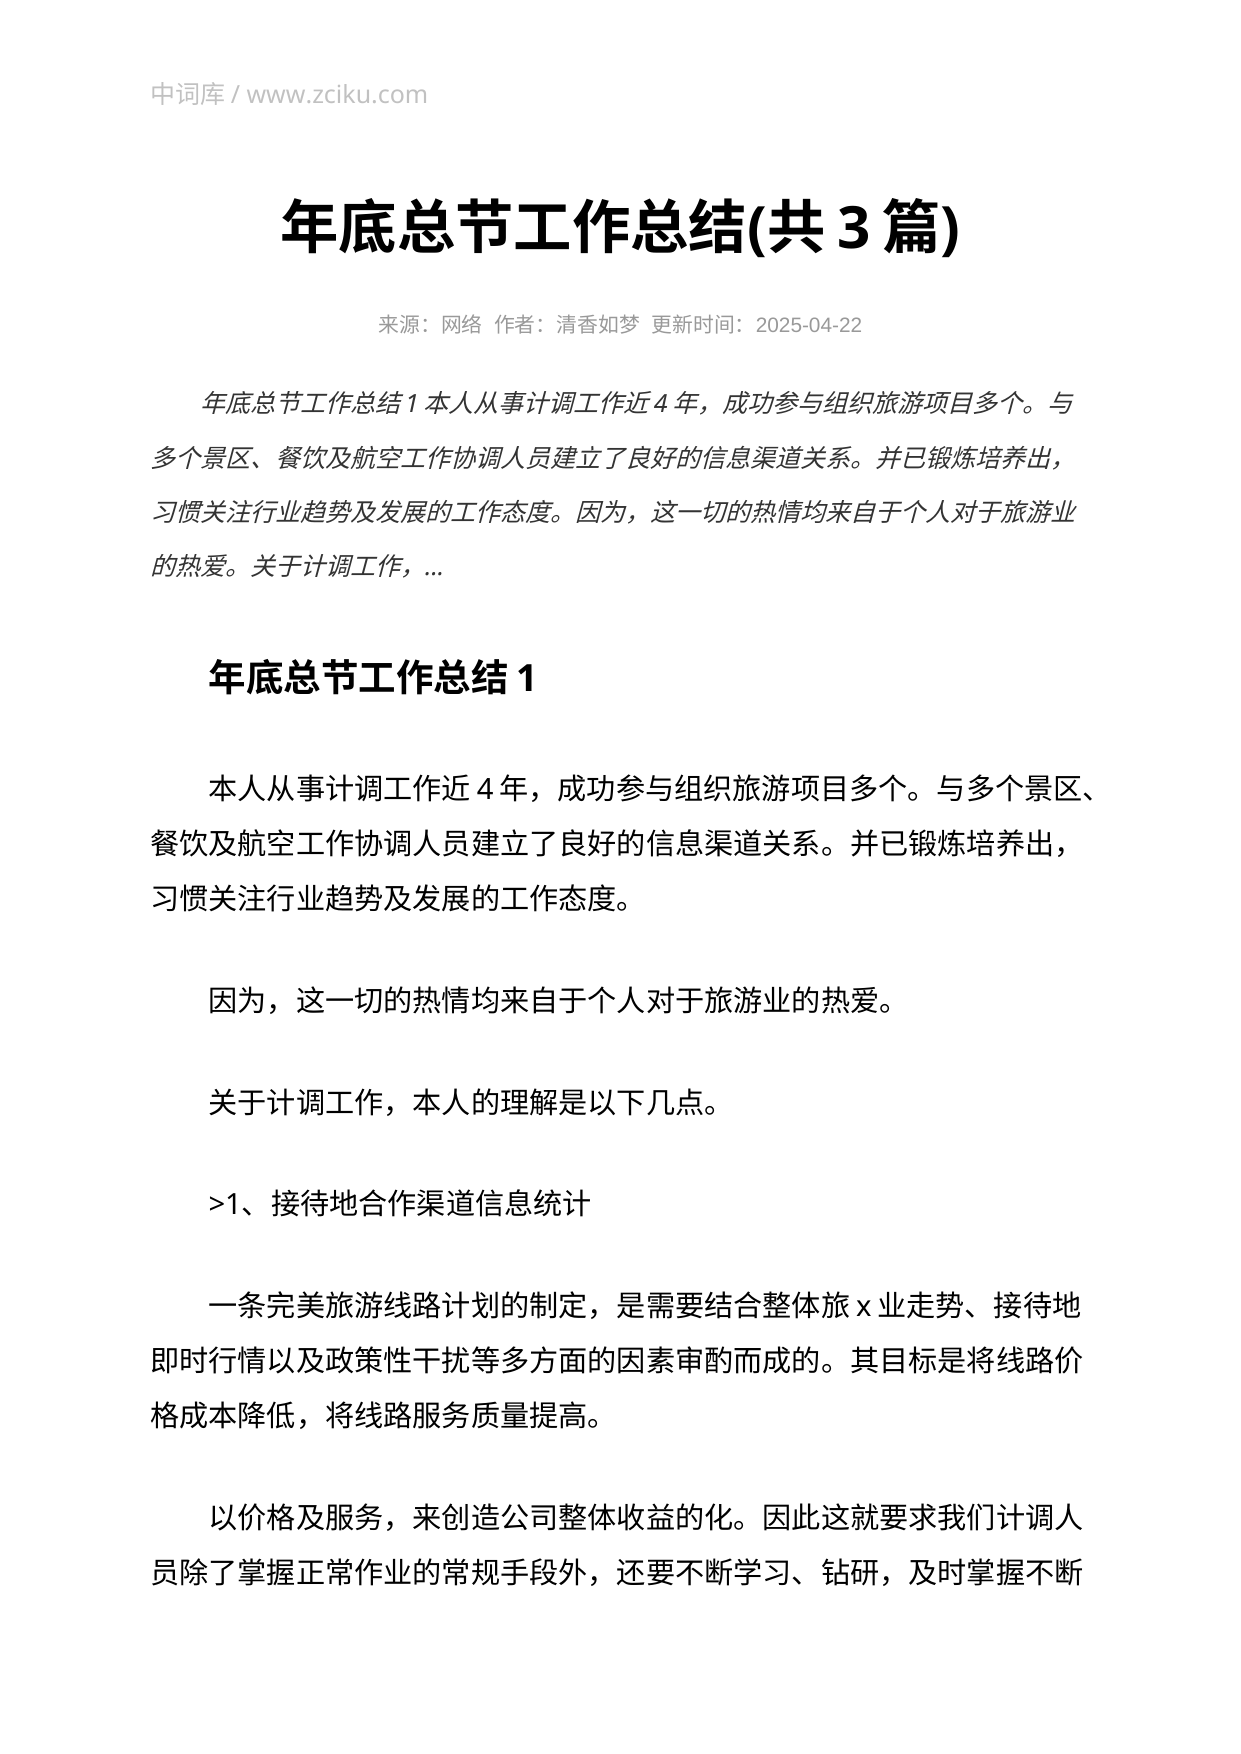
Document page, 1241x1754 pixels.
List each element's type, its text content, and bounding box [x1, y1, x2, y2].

text 关于计调工作，本人的理解是以下几点。 [150, 1079, 1090, 1121]
text 因为，这一切的热情均来自于个人对于旅游业的热爱。 [150, 977, 1090, 1020]
text >1、接待地合作渠道信息统计 [150, 1181, 1090, 1223]
subtitle 年底总节工作总结(共3篇) [150, 181, 1090, 266]
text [150, 1494, 1090, 1592]
text 一条完美旅游线路计划的制定，是需要结合整体旅x业走势、接待地即时行情以及政策性干扰等多方面的因素审酌而成的。其目标是将线路价格成本降低，将线路服务质量提高。 [150, 1283, 1090, 1435]
text 年底总节工作总结1本人从事计调工作近4年，成功参与组织旅游项目多个。与多个景区、餐饮及航空工作协调人员建立了良好的信息渠道关系。并已锻炼培养出，习惯关注行业趋势及发展的工作态度。因为，这一切的热情均来自于个人对于旅游业的热爱。关于计调工作，... [150, 384, 1090, 583]
text 来源：网络 作者：清香如梦 更新时间：2025-04-22 [150, 313, 1090, 337]
text 年底总节工作总结1 [150, 648, 1090, 703]
text 本人从事计调工作近4年，成功参与组织旅游项目多个。与多个景区、餐饮及航空工作协调人员建立了良好的信息渠道关系。并已锻炼培养出，习惯关注行业趋势及发展的工作态度。 [150, 766, 1090, 918]
